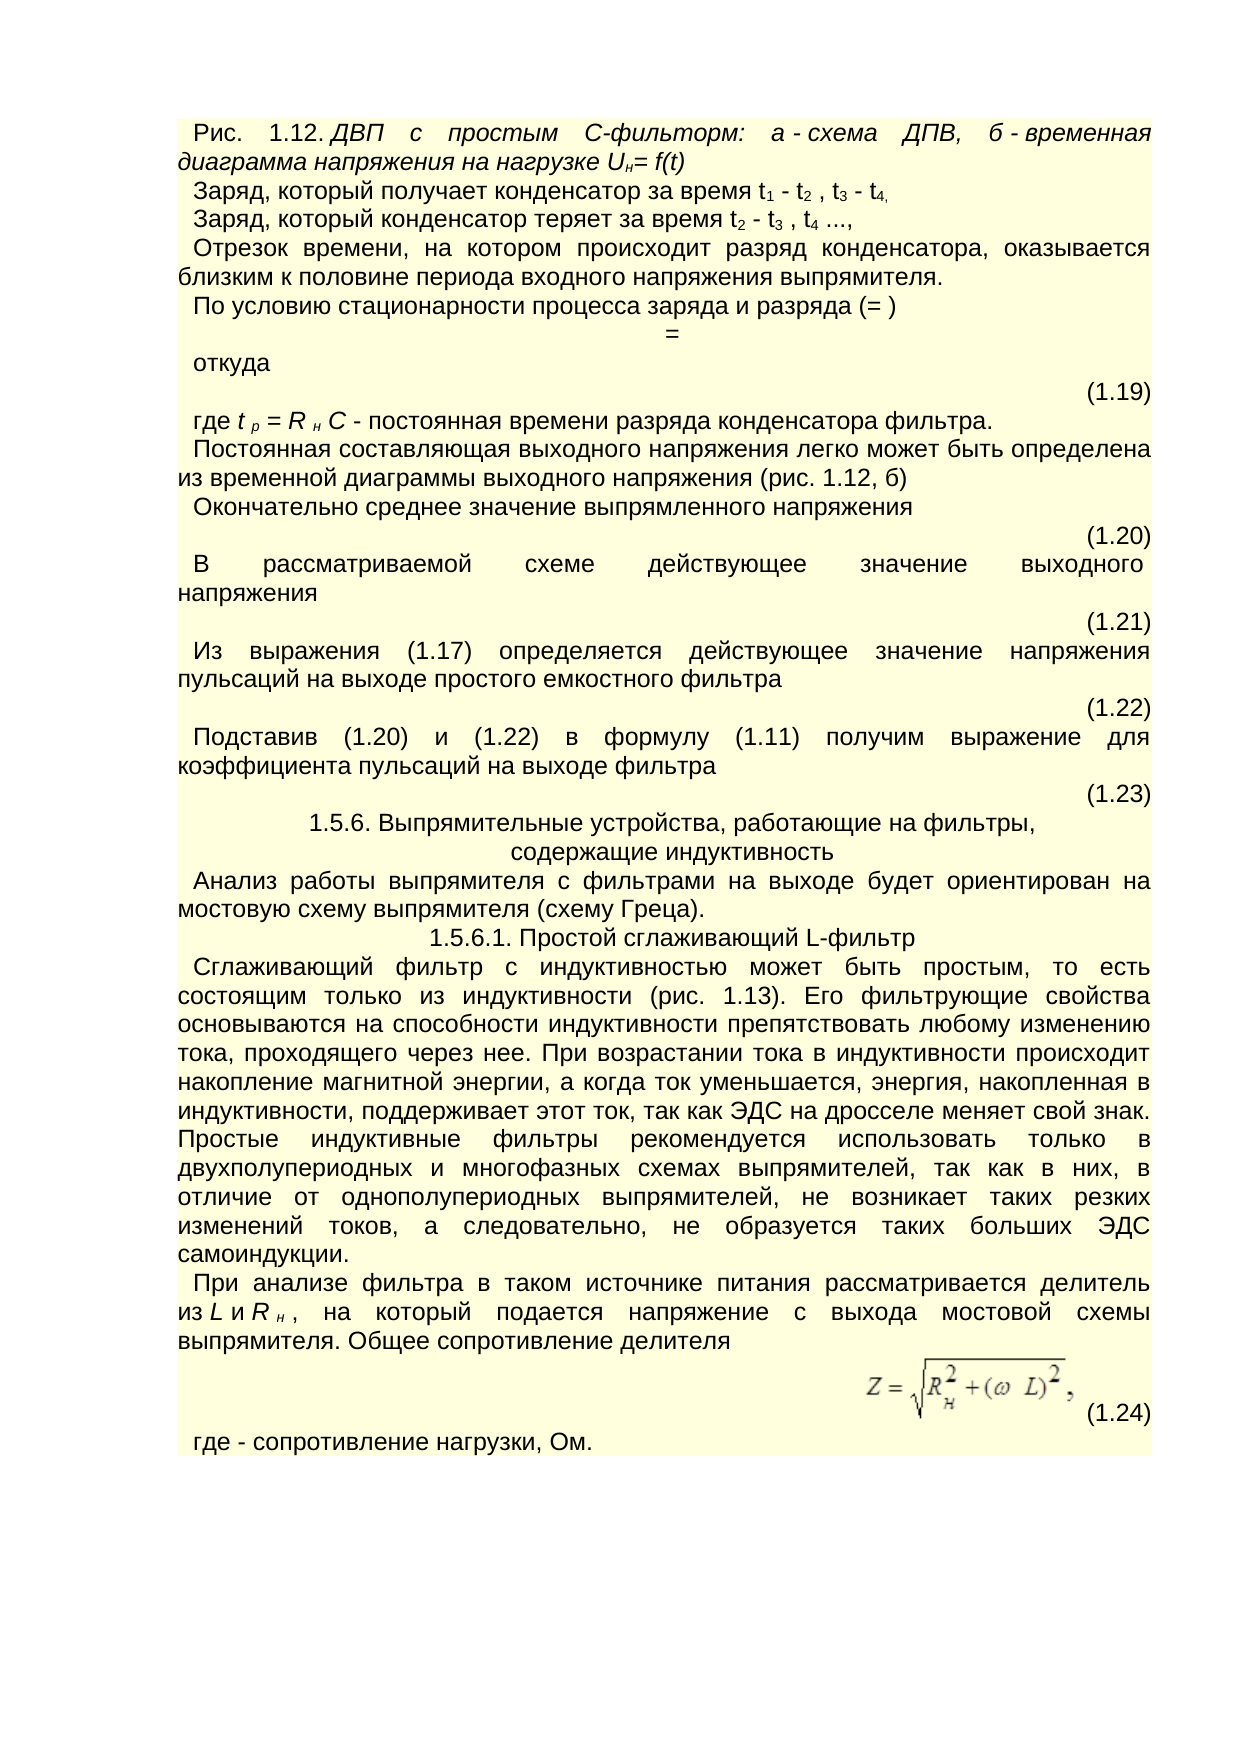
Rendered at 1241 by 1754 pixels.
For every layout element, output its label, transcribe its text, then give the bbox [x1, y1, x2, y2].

text Анализ работы выпрямителя с фильтрами на выходе будет ориентирован на мостовую схему выпрямителя (схему Греца). [177, 866, 1152, 923]
text (1.23) [177, 779, 1152, 808]
text (1.24) [177, 1354, 1152, 1427]
text Заряд, который получает конденсатор за время t1 - t2 , t3 - t4, [177, 176, 1152, 204]
text 1.5.6.1. Простой сглаживающий L-фильтр [177, 923, 1152, 952]
picture [862, 1354, 1080, 1422]
text По условию стационарности процесса заряда и разряда (= ) [177, 291, 1152, 319]
text Подставив (1.20) и (1.22) в формулу (1.11) получим выражение для коэффициента пульсаций на выходе фильтра [177, 722, 1152, 779]
text Отрезок времени, на котором происходит разряд конденсатора, оказывается близким к половине периода входного напряжения выпрямителя. [177, 233, 1152, 291]
text При анализе фильтра в таком источнике питания рассматривается делитель из L и R н , на который подается напряжение с выхода мостовой схемы выпрямителя. Общее сопротивление делителя [177, 1268, 1152, 1354]
text содержащие индуктивность [177, 837, 1152, 866]
text (1.22) [177, 693, 1152, 722]
text В рассматриваемой схеме действующее значение выходного напряжения [177, 549, 1152, 607]
text Заряд, который конденсатор теряет за время t2 - t3 , t4 ..., [177, 204, 1152, 233]
text откуда [177, 348, 1152, 377]
text Постоянная составляющая выходного напряжения легко может быть определена из временной диаграммы выходного напряжения (рис. 1.12, б) [177, 434, 1152, 492]
text Из выражения (1.17) определяется действующее значение напряжения пульсаций на выходе простого емкостного фильтра [177, 636, 1152, 693]
text (1.20) [177, 521, 1152, 549]
text (1.19) [177, 377, 1152, 406]
text Рис. 1.12. ДВП с простым С-фильторм: а - схема ДПВ, б - временная диаграмма напряжения на нагрузке Uн= f(t) [177, 118, 1152, 176]
text = [177, 319, 1152, 348]
text где - сопротивление нагрузки, Ом. [177, 1427, 1152, 1456]
text (1.21) [177, 607, 1152, 636]
text Окончательно среднее значение выпрямленного напряжения [177, 492, 1152, 521]
text Сглаживающий фильтр с индуктивностью может быть простым, то есть состоящим только из индуктивности (рис. 1.13). Его фильтрующие свойства основываются на способности индуктивности препятствовать любому изменению тока, проходящего через нее. При возрастании тока в индуктивности происходит накопление магнитной энергии, а когда ток уменьшается, энергия, накопленная в индуктивности, поддерживает этот ток, так как ЭДС на дросселе меняет свой знак. Простые индуктивные фильтры рекомендуется использовать только в двухполупериодных и многофазных схемах выпрямителей, так как в них, в отличие от однополупериодных выпрямителей, не возникает таких резких изменений токов, а следовательно, не образуется таких больших ЭДС самоиндукции. [177, 952, 1152, 1268]
text 1.5.6. Выпрямительные устройства, работающие на фильтры, [177, 808, 1152, 837]
text где t р = R н С - постоянная времени разряда конденсатора фильтра. [177, 406, 1152, 434]
